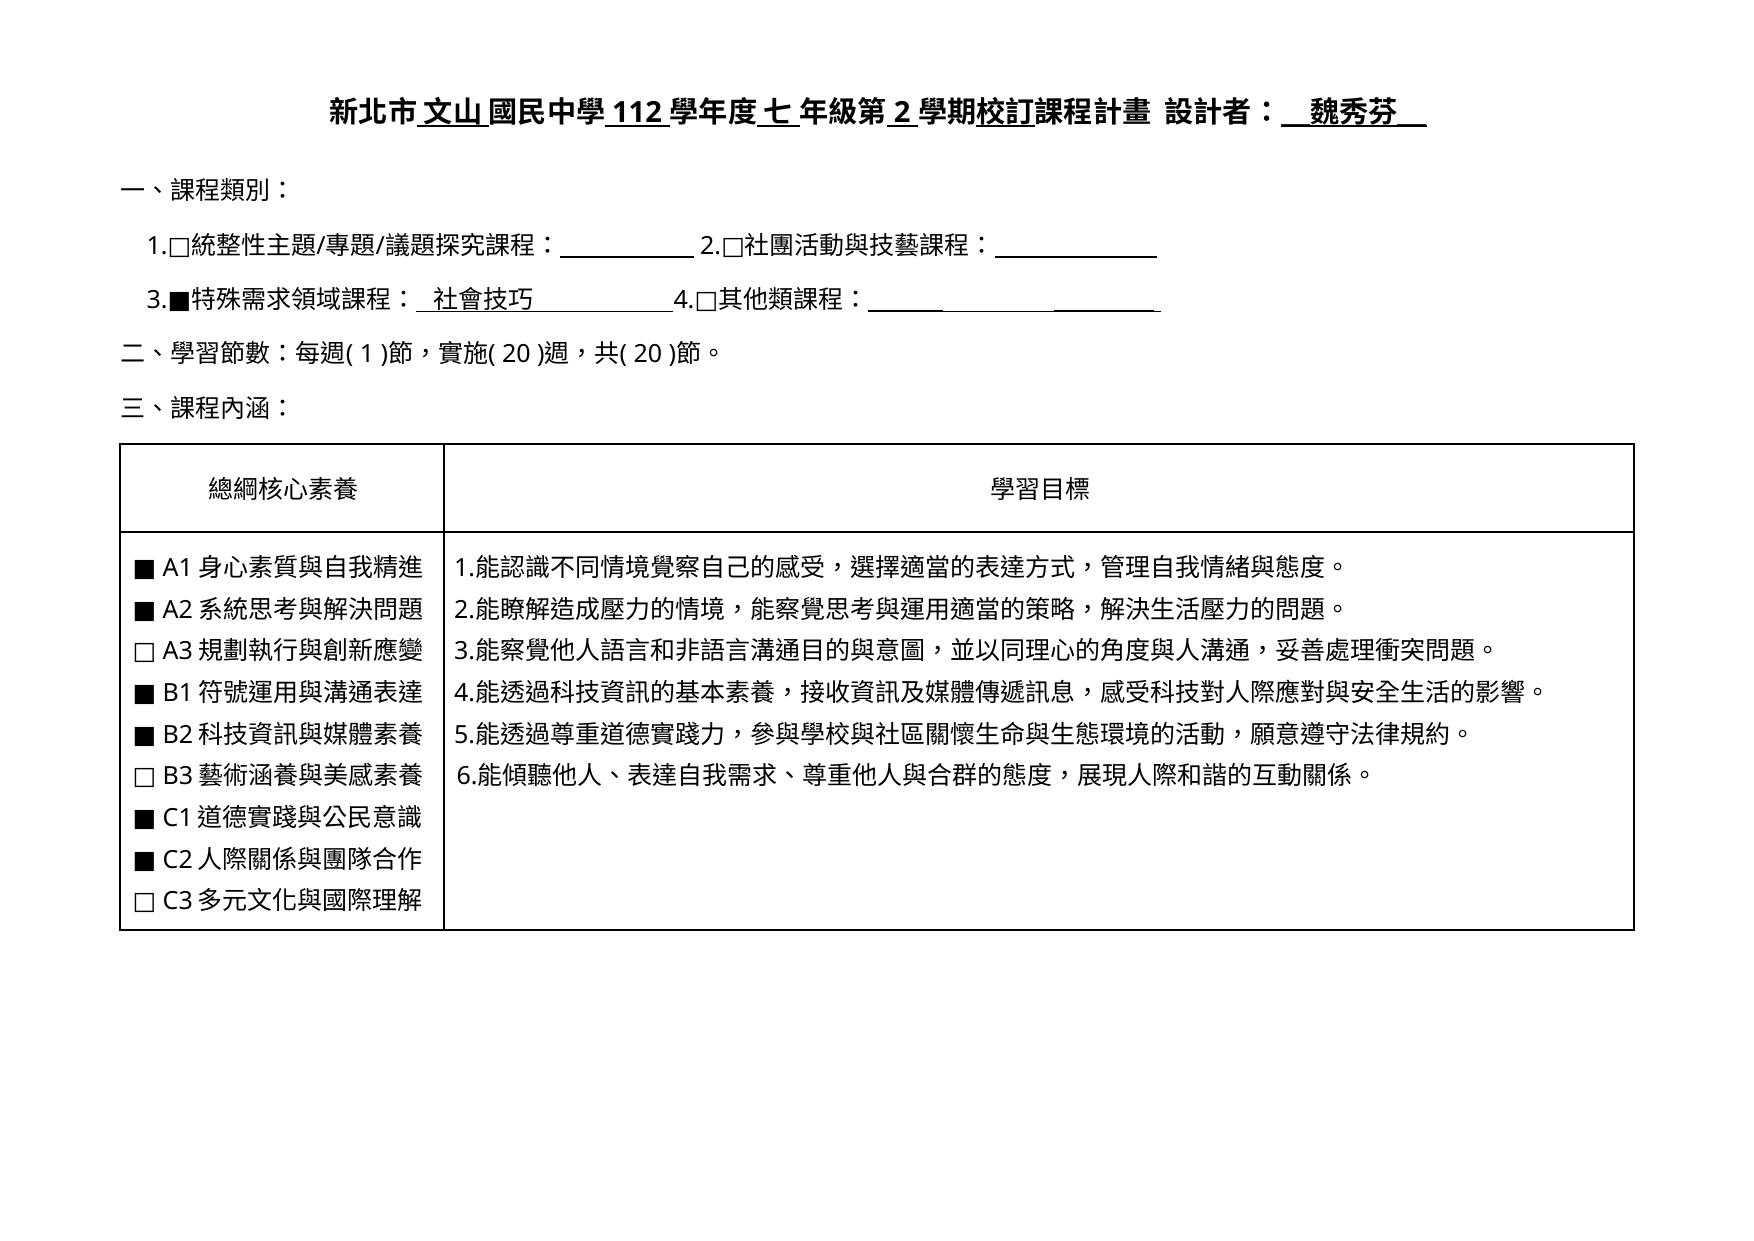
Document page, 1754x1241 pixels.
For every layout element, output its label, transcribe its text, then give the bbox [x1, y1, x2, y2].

text 1.□統整性主題/專題/議題探究課程： 2.□社團活動與技藝課程： □ [118, 225, 1636, 261]
table_header 學習目標 [445, 445, 1633, 531]
text 一、課程類別： [118, 171, 1636, 207]
text 二、學習節數：每週( 1 )節，實施( 20 )週，共( 20 )節。 [118, 334, 1636, 370]
text 3.■特殊需求領域課程： 社會技巧 4.□其他類課程：＿＿＿ ＿＿＿＿ [118, 279, 1636, 316]
text 三、課程內涵： [118, 388, 1636, 424]
text 新北市 文山 國民中學 112 學年度 七 年級第 2 學期校訂課程計畫 設計者：＿魏秀芬＿ [118, 89, 1636, 131]
table_cell 1.能認識不同情境覺察自己的感受，選擇適當的表達方式，管理自我情緒與態度。 2.能瞭解造成壓力的情境，能察覺思考與運用適當的策略，解決生活壓力的問題。 3.能察覺他人語言和非語言溝通目的與意圖，並以同理心的角度與人溝通，妥善處理衝突問題。 4.能透過科技資訊的基本素養，接收資訊及媒體傳遞訊息，感受科技對人際應對與安全生活的影響。 5.能透過尊重道德實踐力，參與學校與社區關懷生命與生態環境的活動，願意遵守法律規約。 6.能傾聽他人、表達自我需求、尊重他人與合群的態度，展現人際和諧的互動關係。 [445, 533, 1633, 928]
table_header 總綱核心素養 [121, 445, 443, 531]
table_cell ■ A1身心素質與自我精進 ■ A2系統思考與解決問題 □ A3規劃執行與創新應變 ■ B1符號運用與溝通表達 ■ B2科技資訊與媒體素養 □ B3藝術涵養與美感素養 ■ C1道德實踐與公民意識 ■ C2人際關係與團隊合作 □ C3多元文化與國際理解 [121, 533, 443, 928]
